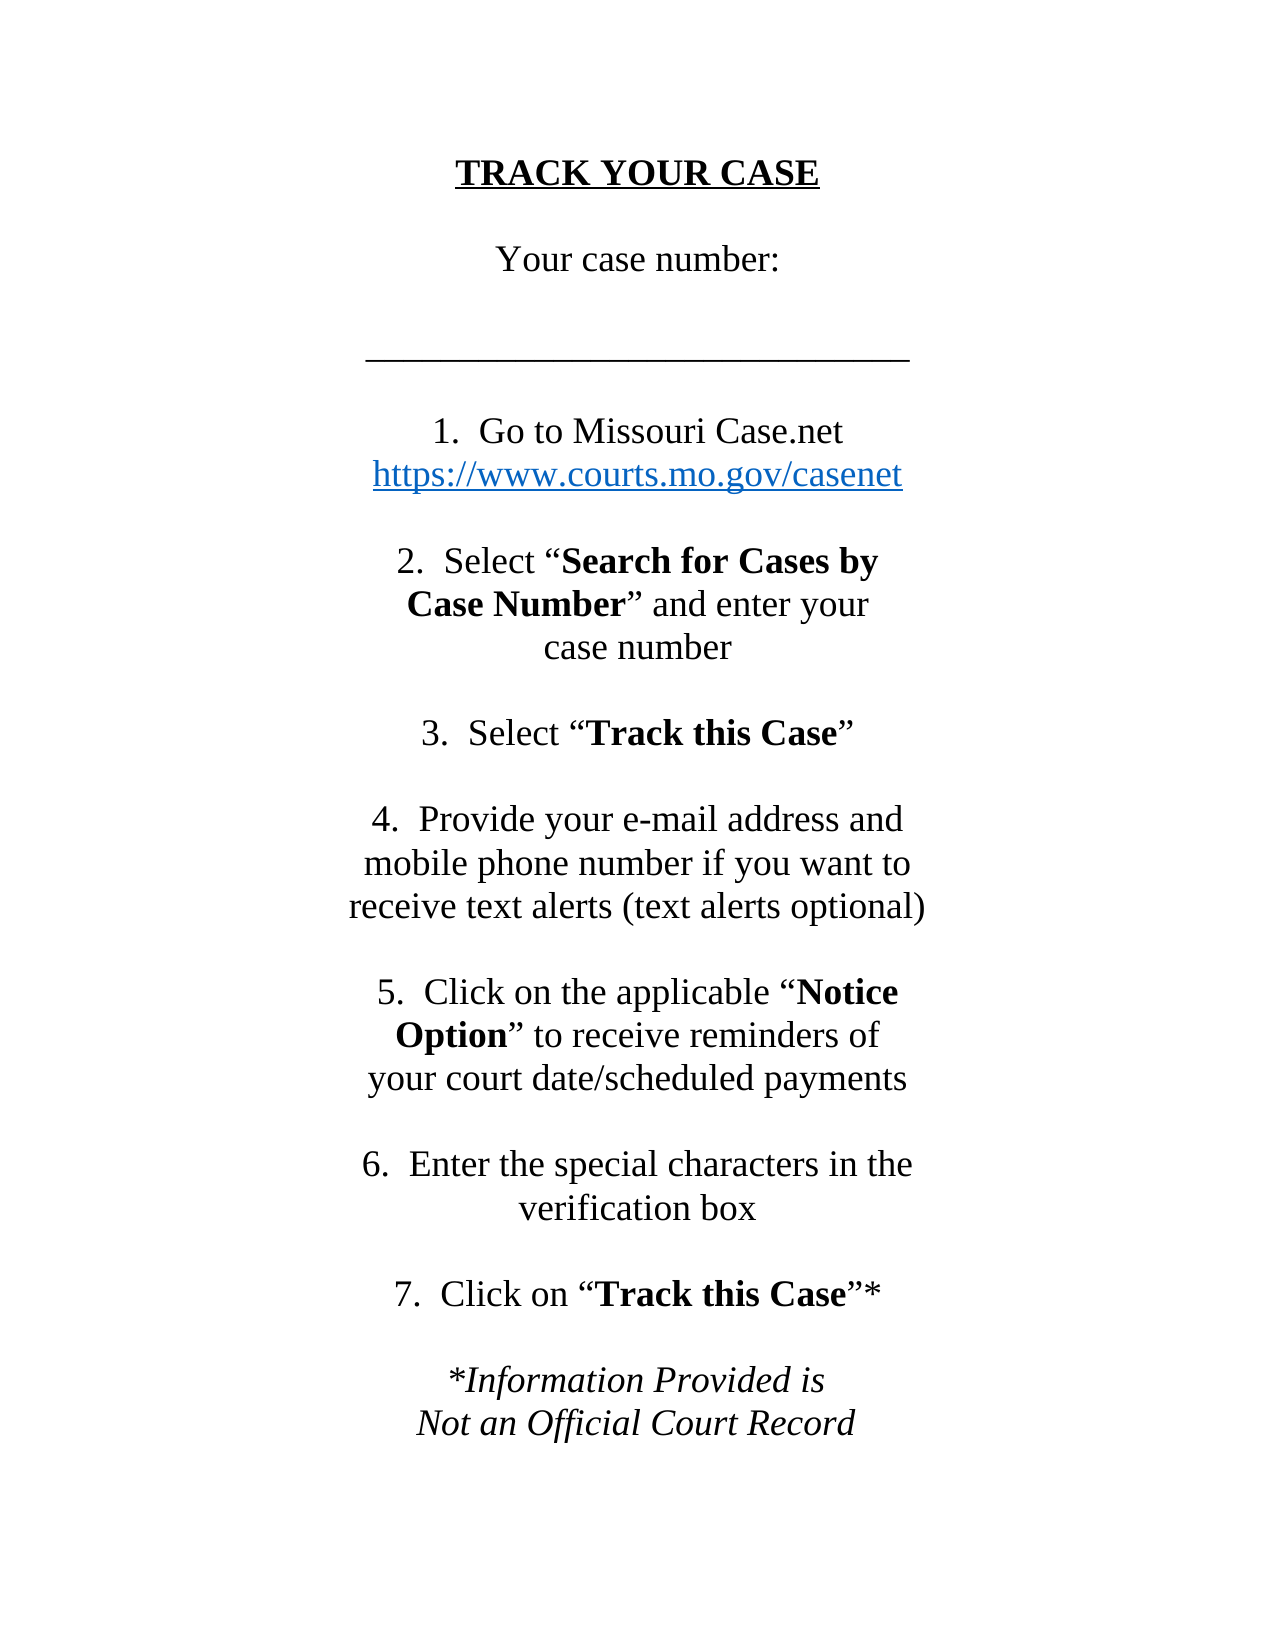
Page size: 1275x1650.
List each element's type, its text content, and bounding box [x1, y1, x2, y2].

text Option” to receive reminders of [150, 1012, 1125, 1056]
text 3. Select “Track this Case” [150, 711, 1125, 754]
text Case Number” and enter your [150, 581, 1125, 624]
text https://www.courts.mo.gov/casenet [150, 452, 1125, 495]
text Your case number: [150, 236, 1125, 279]
text Not an Official Court Record [150, 1401, 1125, 1444]
text 5. Click on the applicable “Notice [150, 969, 1125, 1012]
text 4. Provide your e-mail address and [150, 797, 1125, 840]
text your court date/scheduled payments [150, 1056, 1125, 1099]
text receive text alerts (text alerts optional) [150, 883, 1125, 926]
text verification box [150, 1185, 1125, 1228]
text TRACK YOUR CASE [150, 150, 1125, 193]
text _____________________________ [150, 322, 1125, 366]
text case number [150, 624, 1125, 667]
text *Information Provided is [150, 1357, 1125, 1401]
text 6. Enter the special characters in the [150, 1142, 1125, 1185]
text 2. Select “Search for Cases by [150, 538, 1125, 581]
text 7. Click on “Track this Case”* [150, 1271, 1125, 1314]
text mobile phone number if you want to [150, 840, 1125, 883]
text 1. Go to Missouri Case.net [150, 409, 1125, 452]
